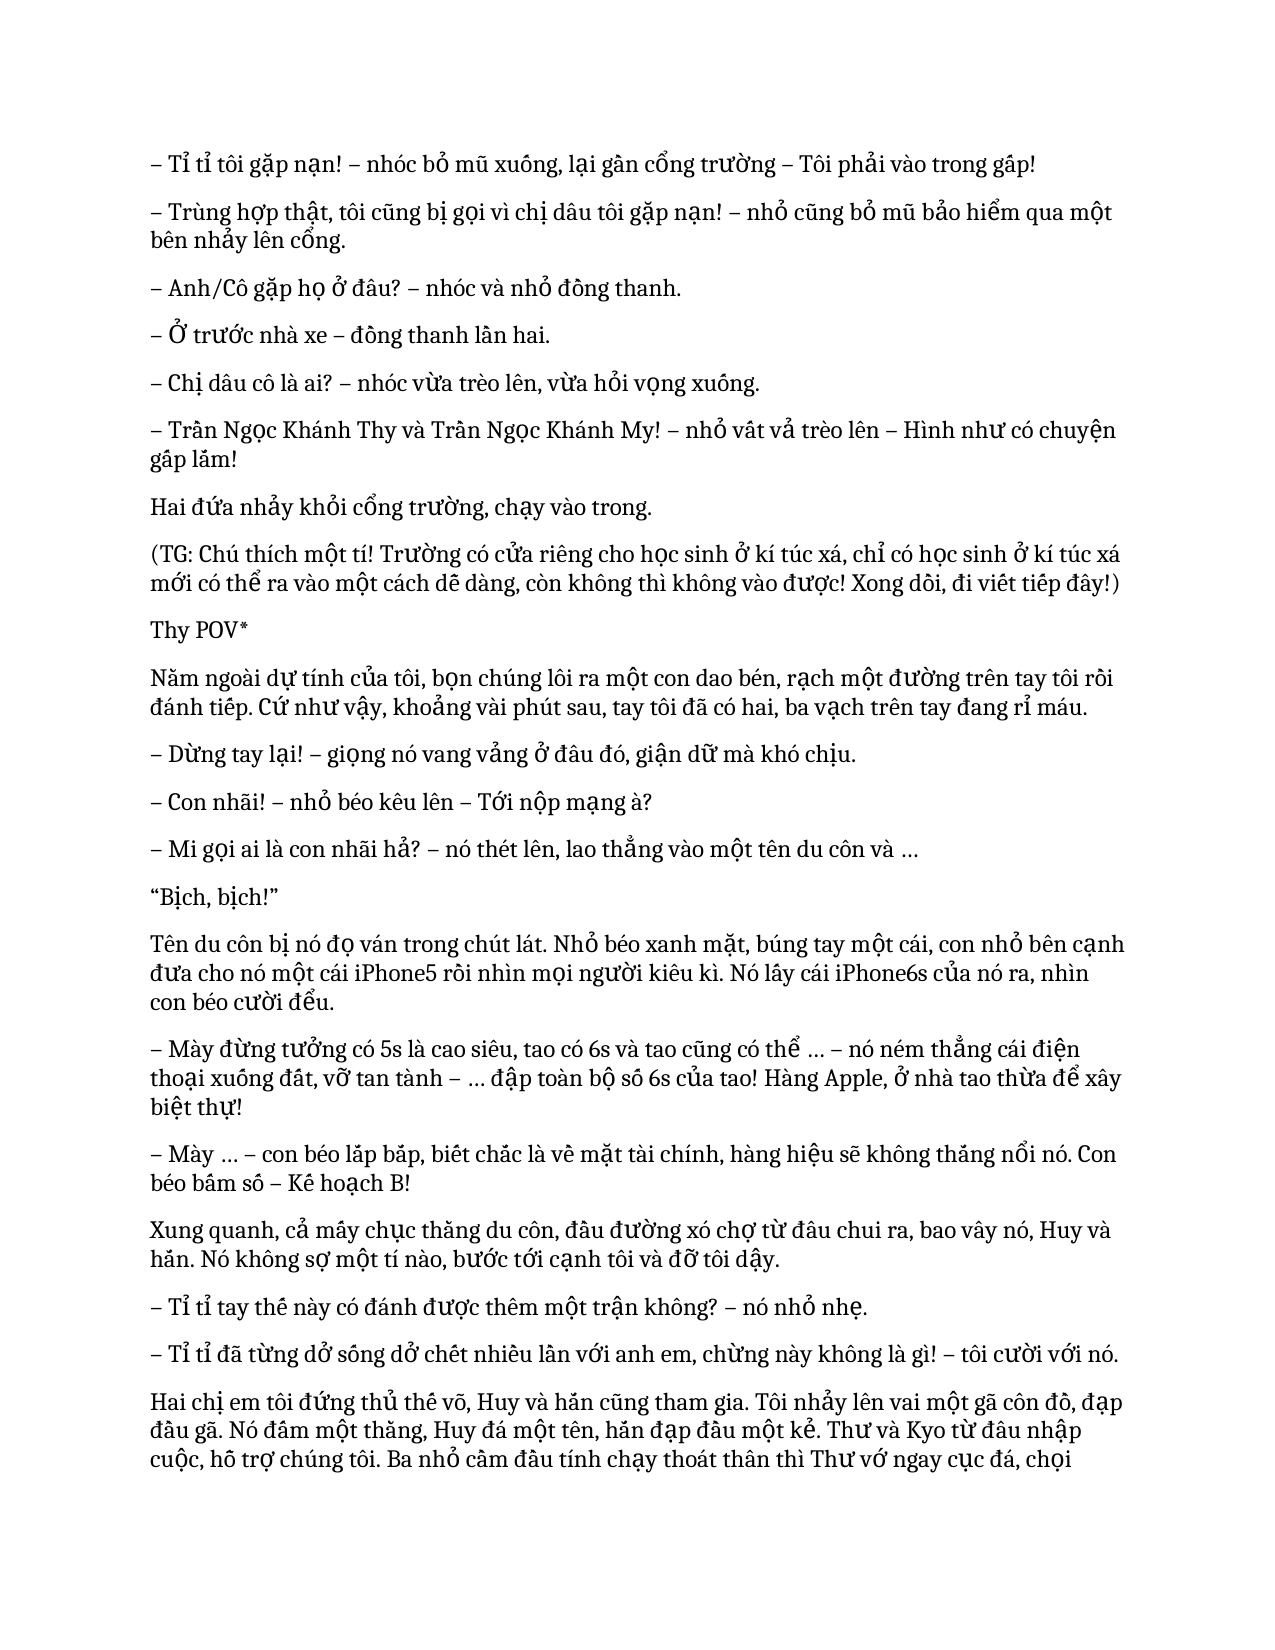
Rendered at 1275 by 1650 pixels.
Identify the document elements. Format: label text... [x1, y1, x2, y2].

text Nằm ngoài dự tính của tôi, bọn chúng lôi ra một con dao bén, rạch một đường trên tay tôi rồi đánh tiếp. Cứ như vậy, khoảng vài phút sau, tay tôi đã có hai, ba vạch trên tay đang rỉ máu. [150, 664, 1125, 721]
text Hai đứa nhảy khỏi cổng trường, chạy vào trong. [150, 492, 1125, 521]
text – Tỉ tỉ đã từng dở sống dở chết nhiều lần với anh em, chừng này không là gì! – tôi cười với nó. [150, 1340, 1125, 1369]
text Thy POV* [150, 616, 1125, 645]
text – Ở trước nhà xe – đồng thanh lần hai. [150, 321, 1125, 350]
text Xung quanh, cả mấy chục thằng du côn, đầu đường xó chợ từ đâu chui ra, bao vây nó, Huy và hắn. Nó không sợ một tí nào, bước tới cạnh tôi và đỡ tôi dậy. [150, 1216, 1125, 1274]
text – Mày đừng tưởng có 5s là cao siêu, tao có 6s và tao cũng có thể … – nó ném thẳng cái điện thoại xuống đất, vỡ tan tành – … đập toàn bộ số 6s của tao! Hàng Apple, ở nhà tao thừa để xây biệt thự! [150, 1035, 1125, 1121]
text – Tỉ tỉ tay thế này có đánh được thêm một trận không? – nó nhỏ nhẹ. [150, 1292, 1125, 1321]
text – Chị dâu cô là ai? – nhóc vừa trèo lên, vừa hỏi vọng xuống. [150, 369, 1125, 397]
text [150, 1387, 1125, 1474]
text – Con nhãi! – nhỏ béo kêu lên – Tới nộp mạng à? [150, 787, 1125, 816]
text – Trần Ngọc Khánh Thy và Trần Ngọc Khánh My! – nhỏ vất vả trèo lên – Hình như có chuyện gấp lắm! [150, 416, 1125, 474]
text – Anh/Cô gặp họ ở đâu? – nhóc và nhỏ đồng thanh. [150, 274, 1125, 302]
text – Trùng hợp thật, tôi cũng bị gọi vì chị dâu tôi gặp nạn! – nhỏ cũng bỏ mũ bảo hiểm qua một bên nhảy lên cổng. [150, 197, 1125, 255]
text – Tỉ tỉ tôi gặp nạn! – nhóc bỏ mũ xuống, lại gần cổng trường – Tôi phải vào trong gấp! [150, 150, 1125, 179]
text (TG: Chú thích một tí! Trường có cửa riêng cho học sinh ở kí túc xá, chỉ có học sinh ở kí túc xá mới có thể ra vào một cách dễ dàng, còn không thì không vào được! Xong dồi, đi viết tiếp đây!) [150, 540, 1125, 597]
text “Bịch, bịch!” [150, 882, 1125, 911]
text – Mày … – con béo lắp bắp, biết chắc là về mặt tài chính, hàng hiệu sẽ không thắng nổi nó. Con béo bấm số – Kế hoạch B! [150, 1140, 1125, 1197]
text Tên du côn bị nó đọ ván trong chút lát. Nhỏ béo xanh mặt, búng tay một cái, con nhỏ bên cạnh đưa cho nó một cái iPhone5 rồi nhìn mọi người kiêu kì. Nó lấy cái iPhone6s của nó ra, nhìn con béo cười đểu. [150, 930, 1125, 1016]
text – Mi gọi ai là con nhãi hả? – nó thét lên, lao thẳng vào một tên du côn và … [150, 835, 1125, 864]
text – Dừng tay lại! – giọng nó vang vảng ở đâu đó, giận dữ mà khó chịu. [150, 740, 1125, 769]
